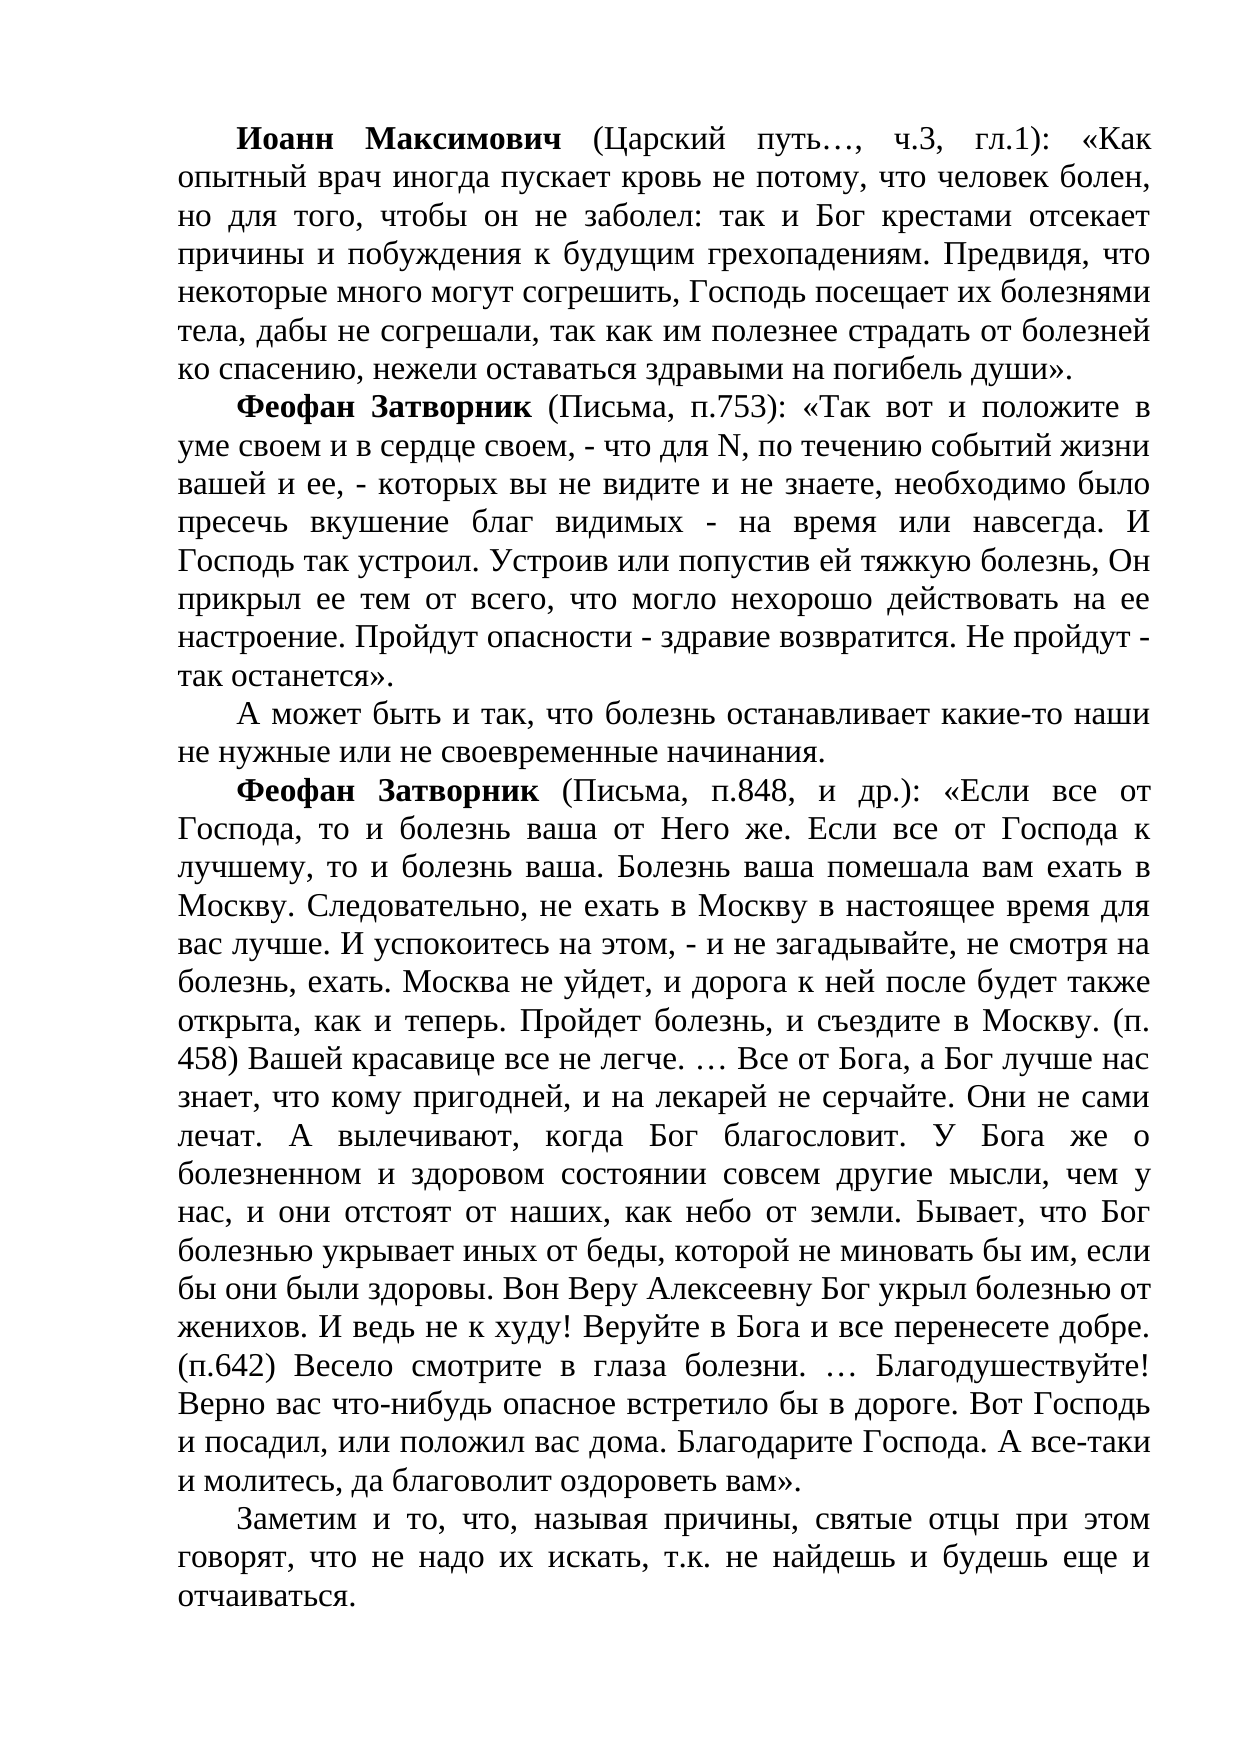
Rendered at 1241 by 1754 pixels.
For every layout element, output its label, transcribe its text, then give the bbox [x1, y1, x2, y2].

text Феофан Затворник (Письма, п.753): «Так вот и положите в уме своем и в сердце своем, - что для N, по течению событий жизни вашей и ее, - которых вы не видите и не знаете, необходимо было пресечь вкушение благ видимых - на время или навсегда. И Господь так устроил. Устроив или попустив ей тяжкую болезнь, Он прикрыл ее тем от всего, что могло нехорошо действовать на ее настроение. Пройдут опасности - здравие возвратится. Не пройдут - так останется». [177, 386, 1152, 693]
text Заметим и то, что, называя причины, святые отцы при этом говорят, что не надо их искать, т.к. не найдешь и будешь еще и отчаиваться. [177, 1498, 1152, 1613]
text А может быть и так, что болезнь останавливает какие-то наши не нужные или не своевременные начинания. [177, 693, 1152, 770]
text Феофан Затворник (Письма, п.848, и др.): «Если все от Господа, то и болезнь ваша от Него же. Если все от Господа к лучшему, то и болезнь ваша. Болезнь ваша помешала вам ехать в Москву. Следовательно, не ехать в Москву в настоящее время для вас лучше. И успокоитесь на этом, - и не загадывайте, не смотря на болезнь, ехать. Москва не уйдет, и дорога к ней после будет также открыта, как и теперь. Пройдет болезнь, и съездите в Москву. (п. 458) Вашей красавице все не легче. … Все от Бога, а Бог лучше нас знает, что кому пригодней, и на лекарей не серчайте. Они не сами лечат. А вылечивают, когда Бог благословит. У Бога же о болезненном и здоровом состоянии совсем другие мысли, чем у нас, и они отстоят от наших, как небо от земли. Бывает, что Бог болезнью укрывает иных от беды, которой не миновать бы им, если бы они были здоровы. Вон Веру Алексеевну Бог укрыл болезнью от женихов. И ведь не к худу! Веруйте в Бога и все перенесете добре. (п.642) Весело смотрите в глаза болезни. … Благодушествуйте! Верно вас что-нибудь опасное встретило бы в дороге. Вот Господь и посадил, или положил вас дома. Благодарите Господа. А все-таки и молитесь, да благоволит оздороветь вам». [177, 770, 1152, 1498]
text Иоанн Максимович (Царский путь…, ч.3, гл.1): «Как опытный врач иногда пускает кровь не потому, что человек болен, но для того, чтобы он не заболел: так и Бог крестами отсекает причины и побуждения к будущим грехопадениям. Предвидя, что некоторые много могут согрешить, Господь посещает их болезнями тела, дабы не согрешали, так как им полезнее страдать от болезней ко спасению, нежели оставаться здравыми на погибель души». [177, 118, 1152, 386]
